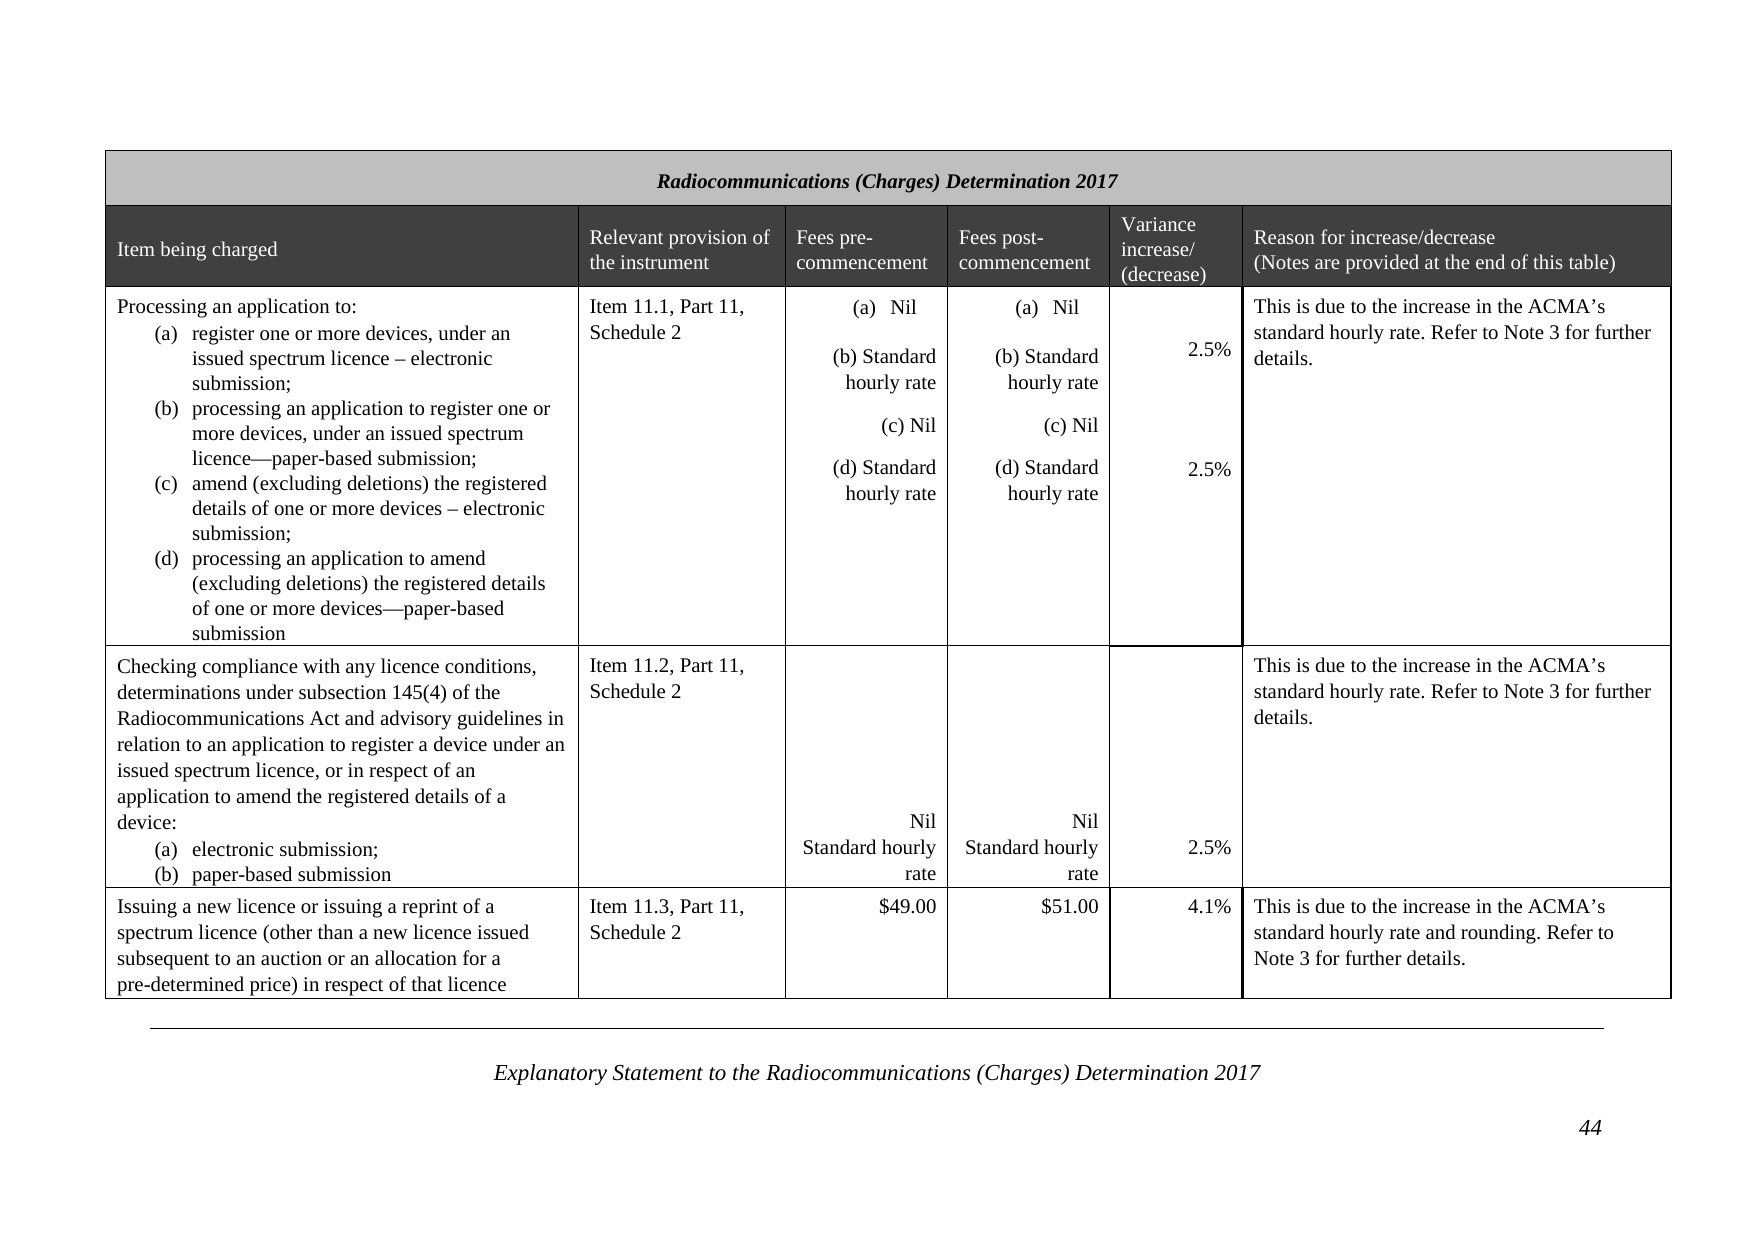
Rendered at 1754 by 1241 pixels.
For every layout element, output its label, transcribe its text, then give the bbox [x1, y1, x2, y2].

table_cell Fees post-commencement [948, 206, 1109, 286]
table_cell Variance increase/ (decrease) [1110, 206, 1242, 286]
table_cell This is due to the increase in the ACMA’s standard hourly rate. Refer to Note 3 for further details. [1243, 646, 1670, 887]
table_cell $51.00 [948, 888, 1109, 998]
table_cell Nil Standard hourly rate [786, 646, 947, 887]
table_cell $49.00 [786, 888, 947, 998]
table_cell Item being charged [106, 206, 578, 286]
table_cell Nil (b) Standard hourly rate (c) Nil (d) Standard hourly rate [786, 287, 947, 645]
table_cell Processing an application to: register one or more devices, under an issued spectrum licence – electronic submission; processing an application to register one or more devices, under an issued spectrum licence—paper-based submission; amend (excluding deletions) the registered details of one or more devices – electronic submission; processing an application to amend (excluding deletions) the registered details of one or more devices—paper-based submission [106, 287, 578, 645]
table_cell Item 11.3, Part 11, Schedule 2 [579, 888, 785, 998]
table_cell Fees pre-commencement [786, 206, 947, 286]
table_cell This is due to the increase in the ACMA’s standard hourly rate. Refer to Note 3 for further details. [1244, 287, 1670, 645]
table_header Radiocommunications (Charges) Determination 2017 [106, 151, 1671, 205]
table_cell Issuing a new licence or issuing a reprint of a spectrum licence (other than a new licence issued subsequent to an auction or an allocation for a pre-determined price) in respect of that licence [106, 888, 578, 998]
table_cell Relevant provision of the instrument [579, 206, 785, 286]
table_cell Nil Standard hourly rate [948, 646, 1109, 887]
table_cell Item 11.2, Part 11, Schedule 2 [579, 646, 785, 887]
table_cell Checking compliance with any licence conditions, determinations under subsection 145(4) of the Radiocommunications Act and advisory guidelines in relation to an application to register a device under an issued spectrum licence, or in respect of an application to amend the registered details of a device: electronic submission; paper-based submission [106, 646, 578, 887]
table_cell 4.1% [1111, 888, 1241, 998]
table_cell This is due to the increase in the ACMA’s standard hourly rate and rounding. Refer to Note 3 for further details. [1244, 888, 1670, 998]
table_cell Nil (b) Standard hourly rate (c) Nil (d) Standard hourly rate [948, 287, 1109, 645]
table_cell 2.5% [1110, 647, 1242, 887]
table_cell Item 11.1, Part 11, Schedule 2 [579, 287, 785, 645]
table_cell Reason for increase/decrease (Notes are provided at the end of this table) [1243, 206, 1671, 286]
table_cell 2.5% 2.5% [1110, 287, 1241, 645]
